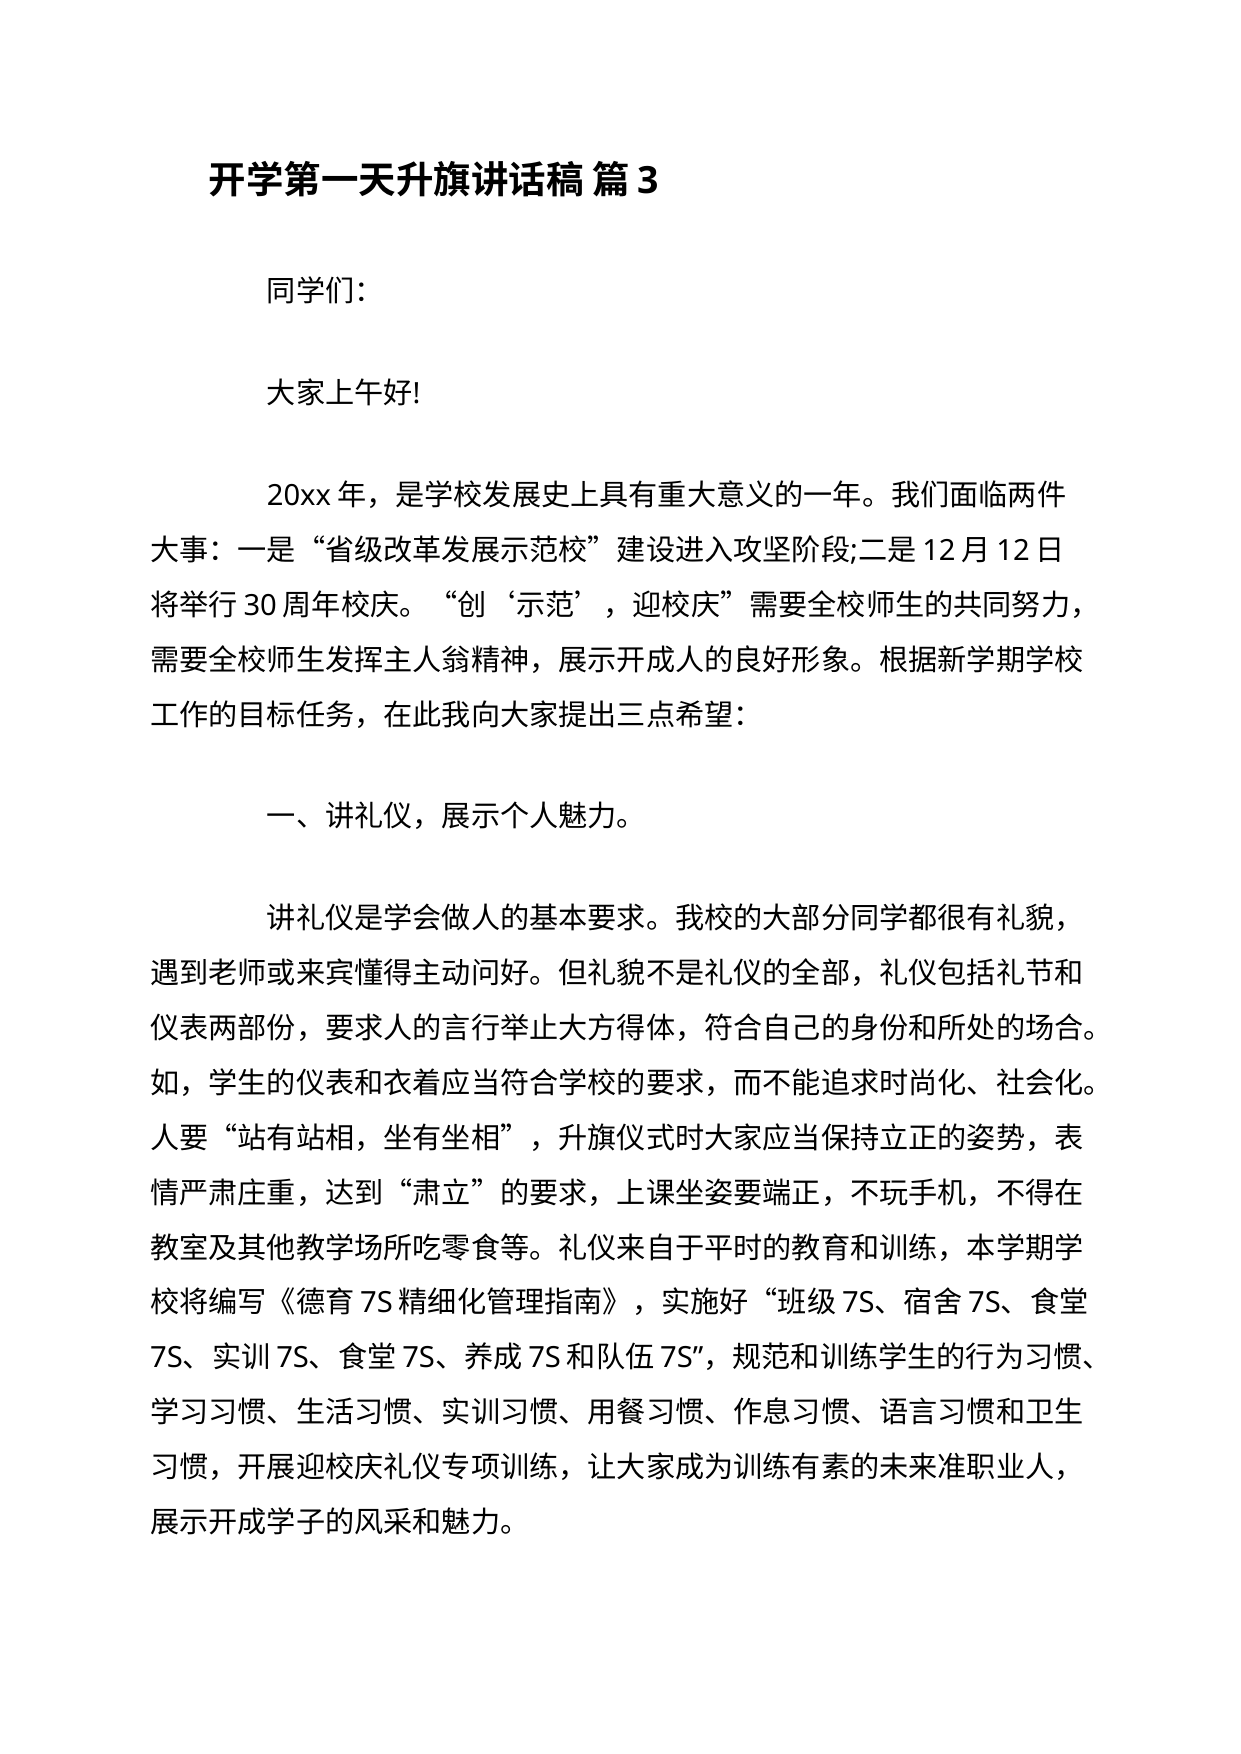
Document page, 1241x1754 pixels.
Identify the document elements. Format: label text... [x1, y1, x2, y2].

text 20xx年，是学校发展史上具有重大意义的一年。我们面临两件大事：一是“省级改革发展示范校”建设进入攻坚阶段;二是12月12日将举行30周年校庆。“创‘示范’，迎校庆”需要全校师生的共同努力，需要全校师生发挥主人翁精神，展示开成人的良好形象。根据新学期学校工作的目标任务，在此我向大家提出三点希望： [150, 471, 1090, 733]
text 一、讲礼仪，展示个人魅力。 [150, 793, 1090, 835]
text 大家上午好! [150, 369, 1090, 412]
text 同学们： [150, 268, 1090, 310]
text 讲礼仪是学会做人的基本要求。我校的大部分同学都很有礼貌，遇到老师或来宾懂得主动问好。但礼貌不是礼仪的全部，礼仪包括礼节和仪表两部份，要求人的言行举止大方得体，符合自己的身份和所处的场合。如，学生的仪表和衣着应当符合学校的要求，而不能追求时尚化、社会化。人要“站有站相，坐有坐相”，升旗仪式时大家应当保持立正的姿势，表情严肃庄重，达到“肃立”的要求，上课坐姿要端正，不玩手机，不得在教室及其他教学场所吃零食等。礼仪来自于平时的教育和训练，本学期学校将编写《德育7S精细化管理指南》，实施好“班级7S、宿舍7S、食堂7S、实训7S、食堂7S、养成7S和队伍7S”，规范和训练学生的行为习惯、学习习惯、生活习惯、实训习惯、用餐习惯、作息习惯、语言习惯和卫生习惯，开展迎校庆礼仪专项训练，让大家成为训练有素的未来准职业人，展示开成学子的风采和魅力。 [150, 895, 1090, 1541]
text 开学第一天升旗讲话稿 篇3 [150, 150, 1090, 204]
